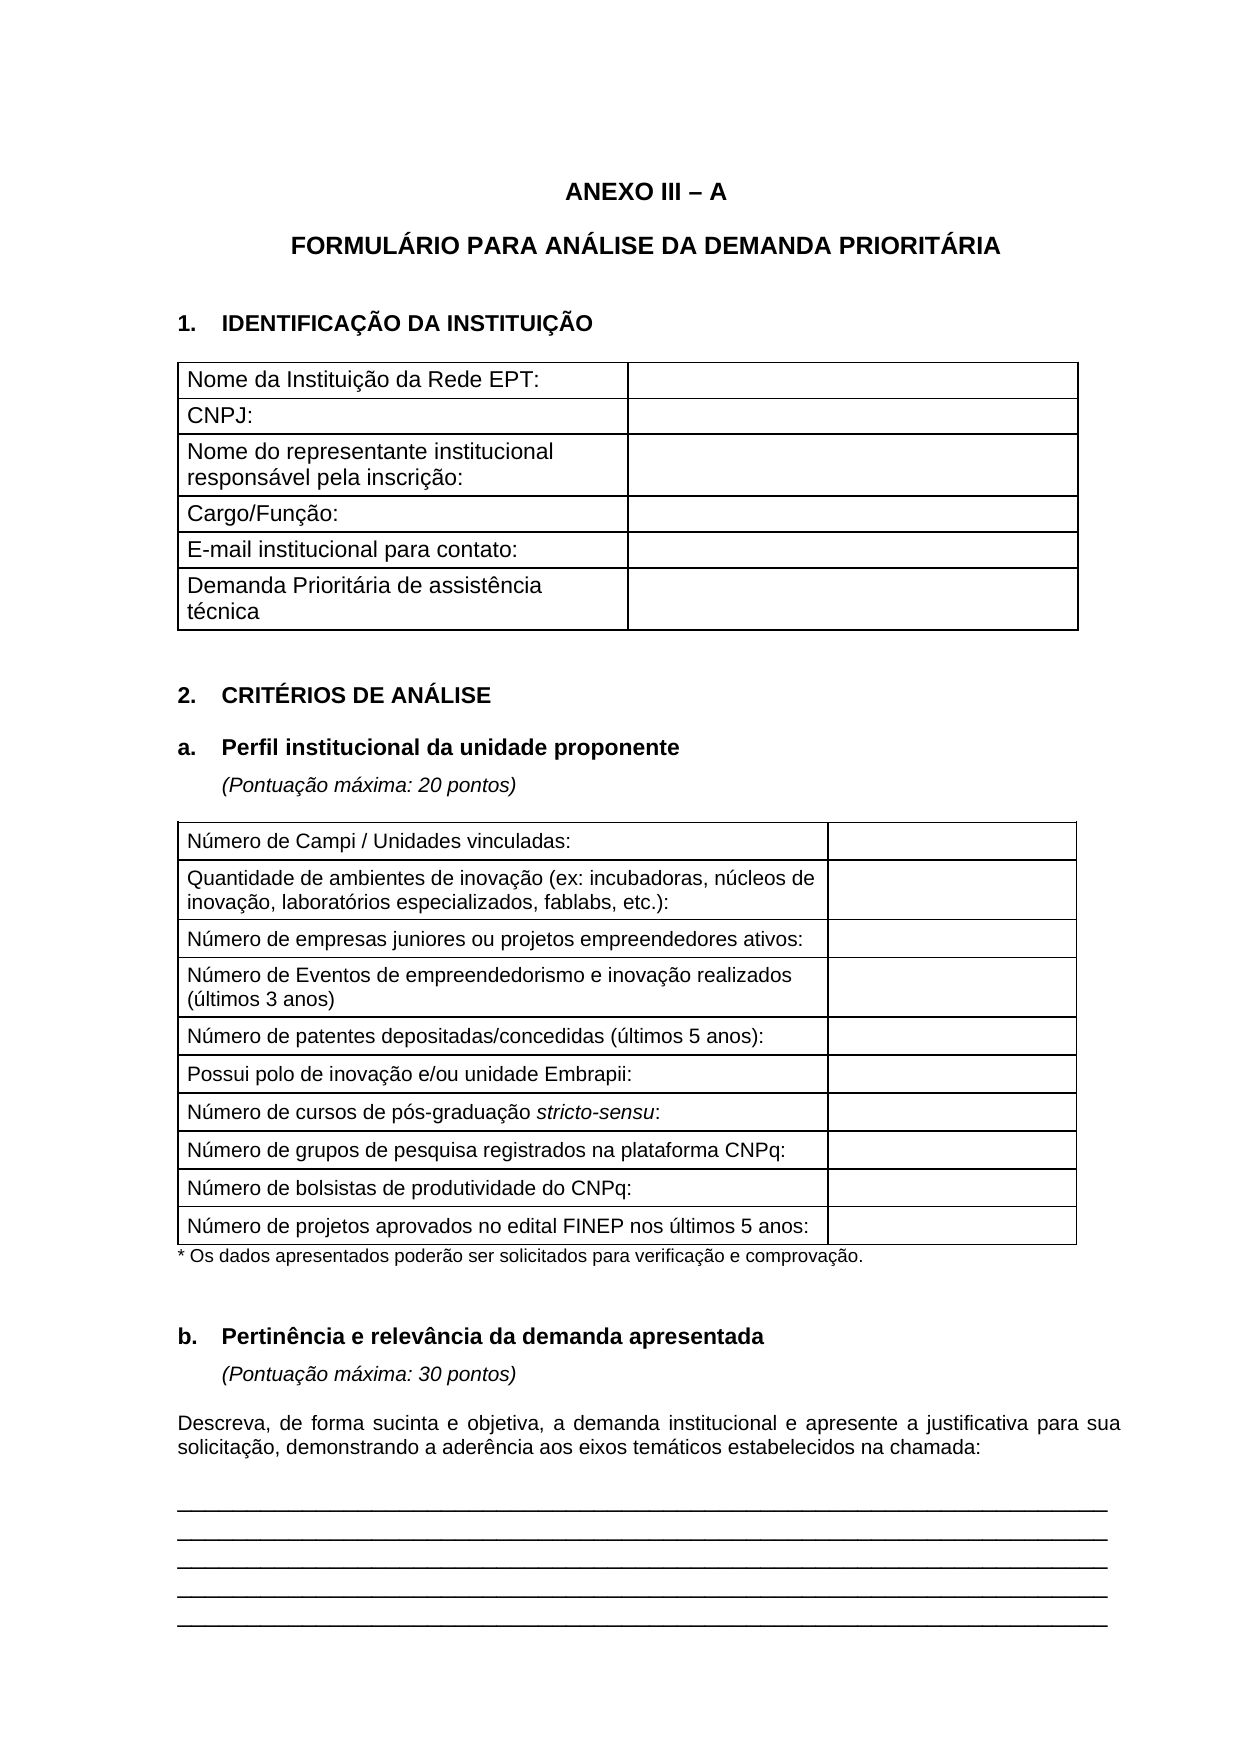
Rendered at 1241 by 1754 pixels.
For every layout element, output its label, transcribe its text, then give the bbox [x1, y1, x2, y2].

table_cell [829, 1094, 1076, 1130]
table_header Nome da Instituição da Rede EPT: [179, 363, 627, 397]
text Descreva, de forma sucinta e objetiva, a demanda institucional e apresente a justificativa para sua solicitação, demonstrando a aderência aos eixos temáticos estabelecidos na chamada: [177, 1411, 1122, 1459]
table_cell Possui polo de inovação e/ou unidade Embrapii: [179, 1056, 827, 1092]
table_cell Nome do representante institucional responsável pela inscrição: [179, 435, 627, 495]
table_cell [629, 435, 1077, 495]
table_cell Número de patentes depositadas/concedidas (últimos 5 anos): [179, 1018, 827, 1054]
table_cell [629, 533, 1077, 567]
table_cell Número de cursos de pós-graduação stricto-sensu: [179, 1094, 827, 1130]
table_cell Número de bolsistas de produtividade do CNPq: [179, 1170, 827, 1206]
table_cell [829, 1170, 1076, 1206]
table_cell Número de projetos aprovados no edital FINEP nos últimos 5 anos: [179, 1207, 827, 1244]
table_cell Número de grupos de pesquisa registrados na plataforma CNPq: [179, 1132, 827, 1168]
table_cell [829, 1207, 1076, 1244]
table_cell Quantidade de ambientes de inovação (ex: incubadoras, núcleos de inovação, laboratórios especializados, fablabs, etc.): [179, 861, 827, 919]
table_header [829, 823, 1076, 859]
table_cell [829, 958, 1076, 1016]
table_cell [829, 1132, 1076, 1168]
text * Os dados apresentados poderão ser solicitados para verificação e comprovação. [177, 1245, 1122, 1267]
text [177, 1484, 1122, 1627]
table_cell Demanda Prioritária de assistência técnica [179, 569, 627, 629]
table_cell [629, 569, 1077, 629]
table_cell CNPJ: [179, 399, 627, 433]
list Perfil institucional da unidade proponente [177, 733, 1122, 760]
table_cell [629, 399, 1077, 433]
table_cell E-mail institucional para contato: [179, 533, 627, 567]
list Pertinência e relevância da demanda apresentada [177, 1323, 1122, 1349]
list CRITÉRIOS DE ANÁLISE [177, 682, 1122, 708]
text FORMULÁRIO PARA ANÁLISE DA DEMANDA PRIORITÁRIA [177, 231, 1122, 260]
table_cell [829, 1056, 1076, 1092]
list IDENTIFICAÇÃO DA INSTITUIÇÃO [177, 310, 1122, 337]
table_cell [829, 1018, 1076, 1054]
table_cell [629, 497, 1077, 531]
table_cell Número de Eventos de empreendedorismo e inovação realizados (últimos 3 anos) [179, 958, 827, 1016]
table_cell Cargo/Função: [179, 497, 627, 531]
text (Pontuação máxima: 20 pontos) [222, 772, 1092, 796]
table_header [629, 363, 1077, 397]
table_cell [829, 920, 1076, 957]
table_cell [829, 861, 1076, 919]
text (Pontuação máxima: 30 pontos) [222, 1362, 1092, 1386]
table_cell Número de empresas juniores ou projetos empreendedores ativos: [179, 920, 827, 957]
table_header Número de Campi / Unidades vinculadas: [179, 823, 827, 859]
text ANEXO III – A [177, 177, 1122, 206]
